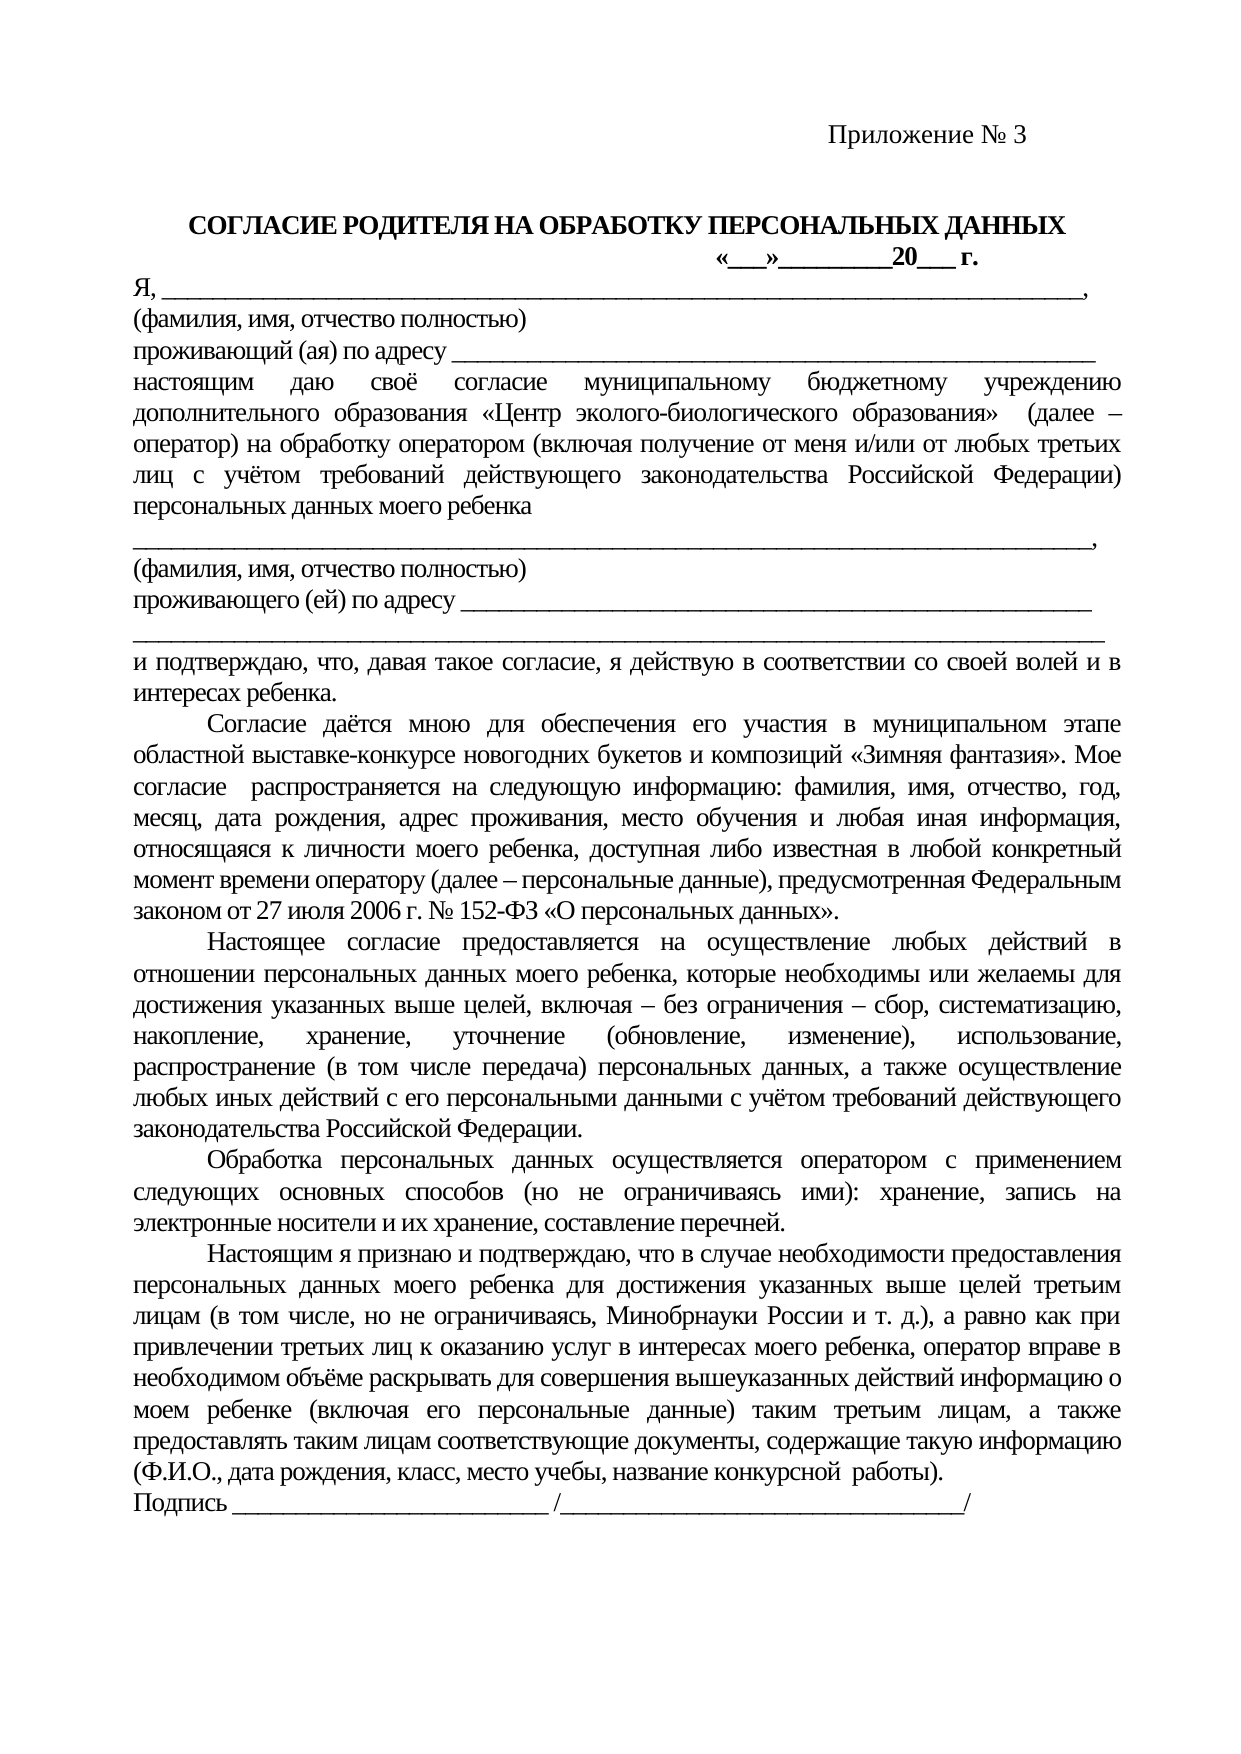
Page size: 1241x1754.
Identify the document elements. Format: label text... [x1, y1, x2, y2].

text Обработка персональных данных осуществляется оператором с применением следующих основных способов (но не ограничиваясь ими): хранение, запись на электронные носители и их хранение, составление перечней. [133, 1143, 1122, 1237]
text Согласие даётся мною для обеспечения его участия в муниципальном этапе областной выставке-конкурсе новогодних букетов и композиций «Зимняя фантазия». Мое согласие распространяется на следующую информацию: фамилия, имя, отчество, год, месяц, дата рождения, адрес проживания, место обучения и любая иная информация, относящаяся к личности моего ребенка, доступная либо известная в любой конкретный момент времени оператору (далее – персональные данные), предусмотренная Федеральным законом от 27 июля 2006 г. № 152-ФЗ «О персональных данных». [133, 707, 1122, 926]
text проживающий (ая) по адресу ___________________________________________________ [133, 334, 1122, 365]
text (фамилия, имя, отчество полностью) [133, 552, 1122, 583]
text Настоящим я признаю и подтверждаю, что в случае необходимости предоставления персональных данных моего ребенка для достижения указанных выше целей третьим лицам (в том числе, но не ограничиваясь, Минобрнауки России и т. д.), а равно как при привлечении третьих лиц к оказанию услуг в интересах моего ребенка, оператор вправе в необходимом объёме раскрывать для совершения вышеуказанных действий информацию о моем ребенке (включая его персональные данные) таким третьим лицам, а также предоставлять таким лицам соответствующие документы, содержащие такую информацию (Ф.И.О., дата рождения, класс, место учебы, название конкурсной работы). [133, 1237, 1122, 1486]
text Подпись _________________________ /________________________________/ [133, 1486, 1122, 1517]
text _____________________________________________________________________________ и подтверждаю, что, давая такое согласие, я действую в соответствии со своей волей и в интересах ребенка. [133, 614, 1122, 707]
text Я, _________________________________________________________________________, [133, 271, 1122, 303]
text Приложение № 3 [723, 118, 1131, 178]
text СОГЛАСИЕ РОДИТЕЛЯ НА ОБРАБОТКУ ПЕРСОНАЛЬНЫХ ДАННЫХ [133, 209, 1122, 240]
text настоящим даю своё согласие муниципальному бюджетному учреждению дополнительного образования «Центр эколого-биологического образования» (далее – оператор) на обработку оператором (включая получение от меня и/или от любых третьих лиц с учётом требований действующего законодательства Российской Федерации) персональных данных моего ребенка [133, 365, 1122, 521]
text «___»_________20___ г. [133, 240, 1122, 271]
text ____________________________________________________________________________, [133, 521, 1122, 552]
text (фамилия, имя, отчество полностью) [133, 303, 1122, 334]
text проживающего (ей) по адресу __________________________________________________ [133, 583, 1122, 614]
text Настоящее согласие предоставляется на осуществление любых действий в отношении персональных данных моего ребенка, которые необходимы или желаемы для достижения указанных выше целей, включая – без ограничения – сбор, систематизацию, накопление, хранение, уточнение (обновление, изменение), использование, распространение (в том числе передача) персональных данных, а также осуществление любых иных действий с его персональными данными с учётом требований действующего законодательства Российской Федерации. [133, 926, 1122, 1143]
